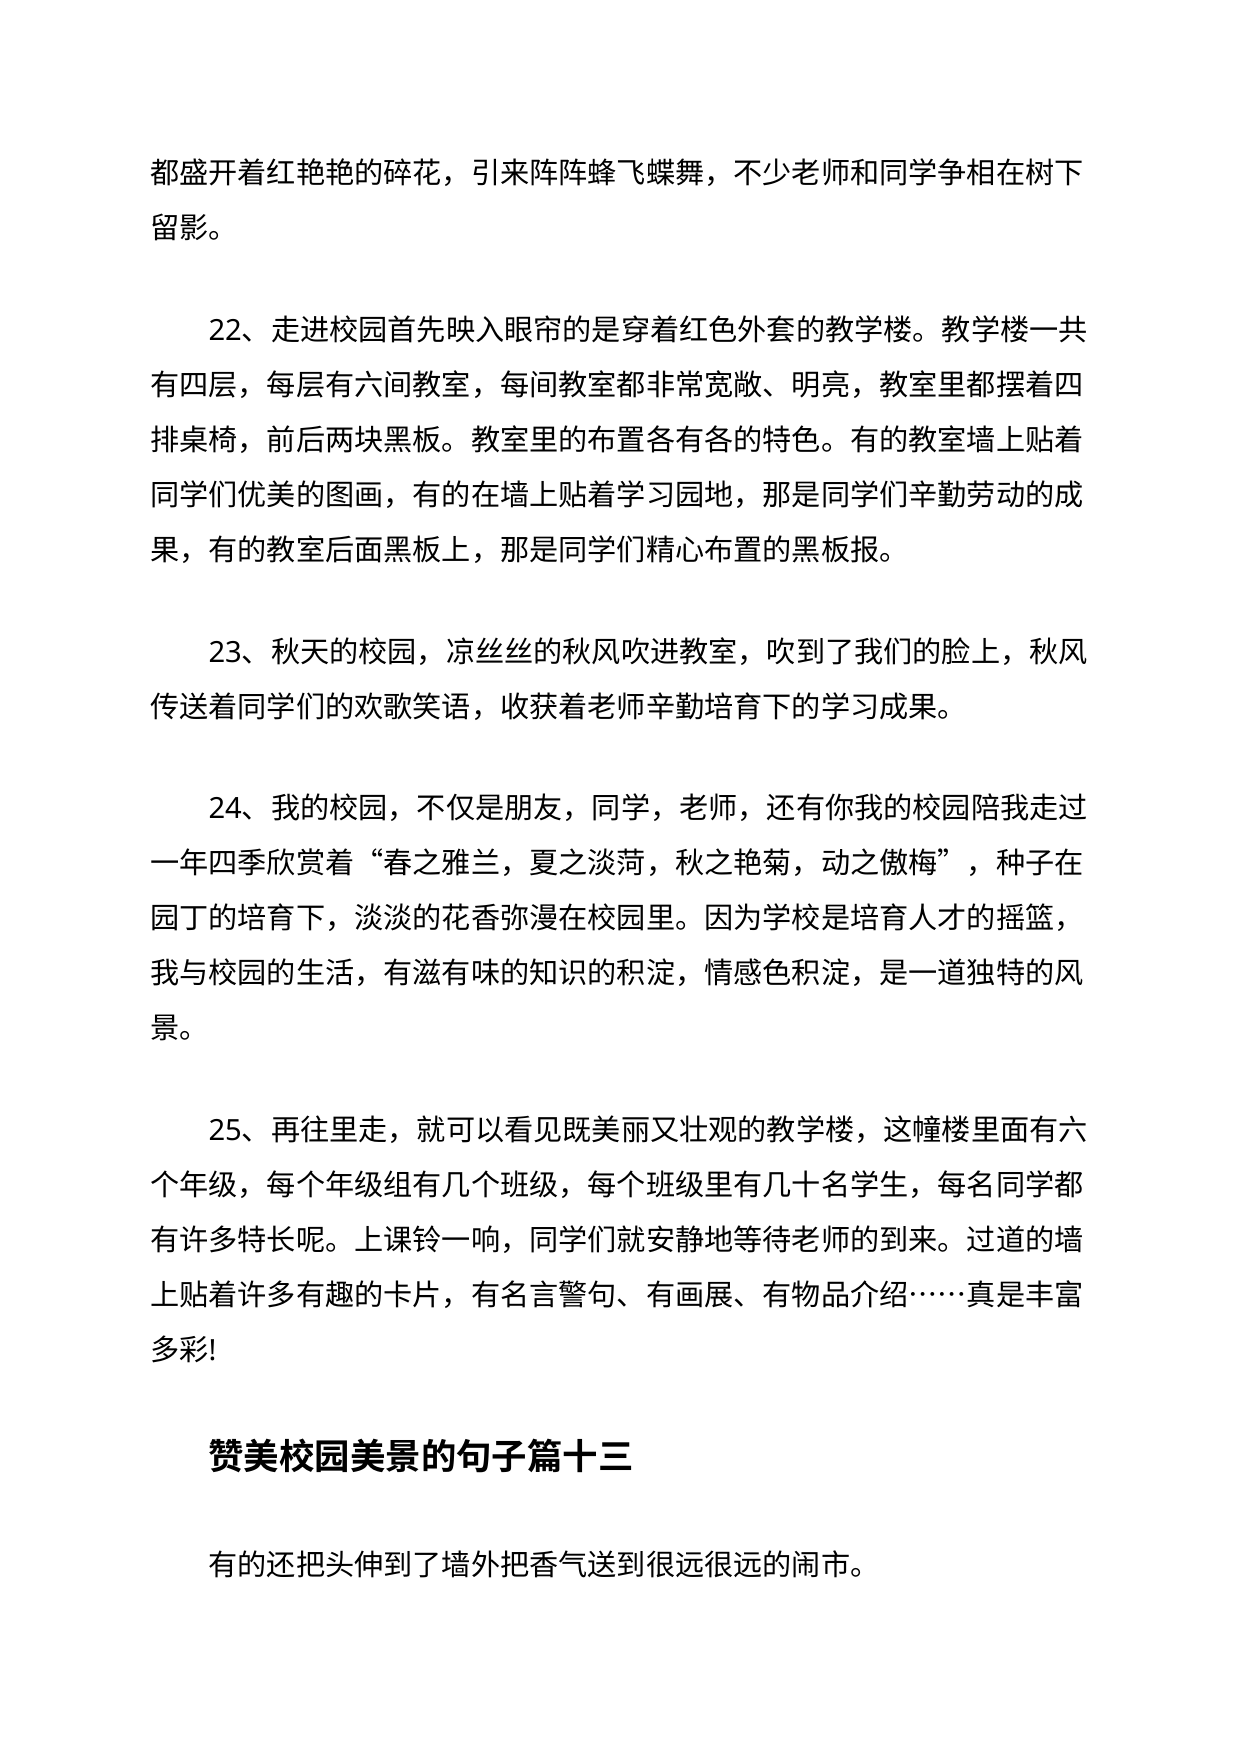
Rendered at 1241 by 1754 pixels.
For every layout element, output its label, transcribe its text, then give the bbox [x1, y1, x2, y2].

text 赞美校园美景的句子篇十三 [150, 1428, 1090, 1479]
text 25、再往里走，就可以看见既美丽又壮观的教学楼，这幢楼里面有六个年级，每个年级组有几个班级，每个班级里有几十名学生，每名同学都有许多特长呢。上课铃一响，同学们就安静地等待老师的到来。过道的墙上贴着许多有趣的卡片，有名言警句、有画展、有物品介绍……真是丰富多彩! [150, 1106, 1090, 1368]
text 24、我的校园，不仅是朋友，同学，老师，还有你我的校园陪我走过一年四季欣赏着“春之雅兰，夏之淡菏，秋之艳菊，动之傲梅”，种子在园丁的培育下，淡淡的花香弥漫在校园里。因为学校是培育人才的摇篮，我与校园的生活，有滋有味的知识的积淀，情感色积淀，是一道独特的风景。 [150, 785, 1090, 1047]
text 22、走进校园首先映入眼帘的是穿着红色外套的教学楼。教学楼一共有四层，每层有六间教室，每间教室都非常宽敞、明亮，教室里都摆着四排桌椅，前后两块黑板。教室里的布置各有各的特色。有的教室墙上贴着同学们优美的图画，有的在墙上贴着学习园地，那是同学们辛勤劳动的成果，有的教室后面黑板上，那是同学们精心布置的黑板报。 [150, 307, 1090, 569]
text 有的还把头伸到了墙外把香气送到很远很远的闹市。 [150, 1541, 1090, 1584]
text 23、秋天的校园，凉丝丝的秋风吹进教室，吹到了我们的脸上，秋风传送着同学们的欢歌笑语，收获着老师辛勤培育下的学习成果。 [150, 628, 1090, 725]
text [150, 150, 1090, 247]
